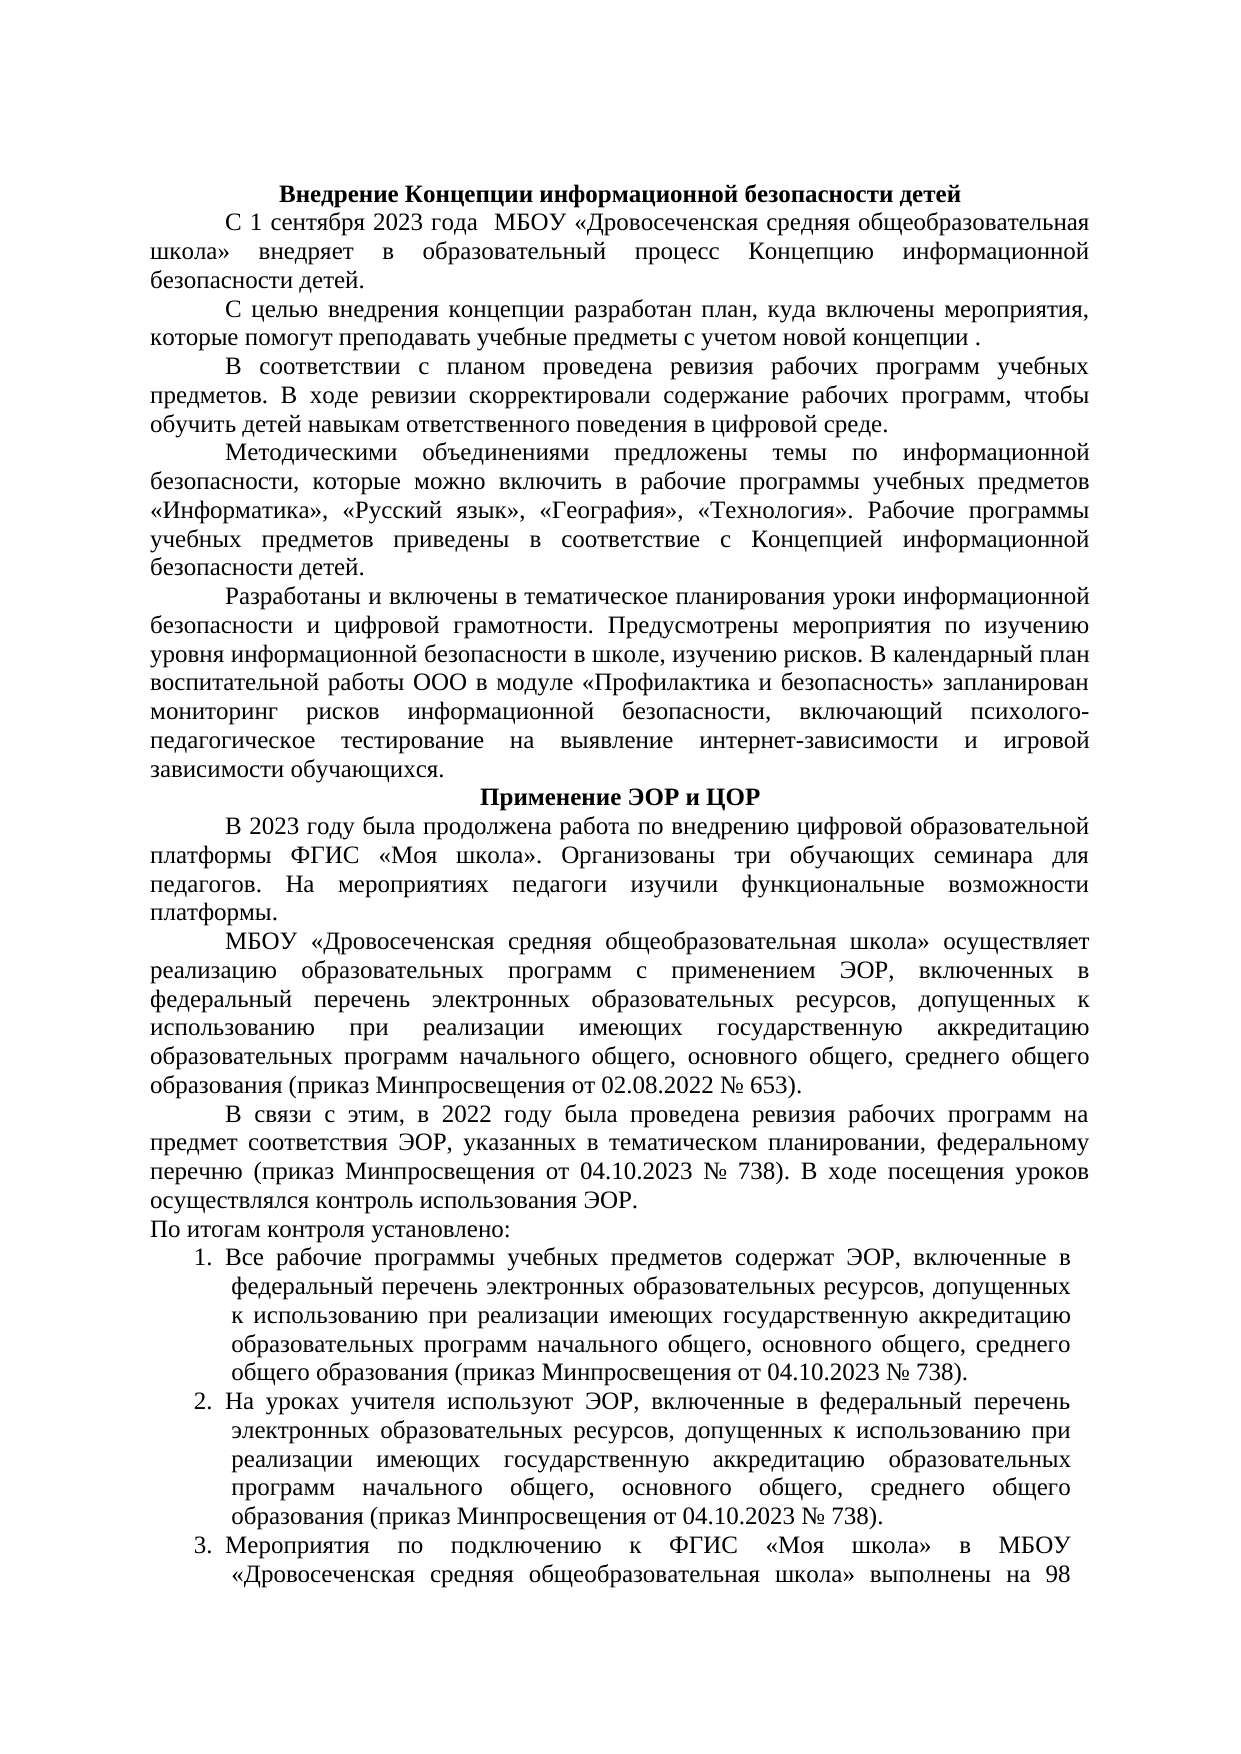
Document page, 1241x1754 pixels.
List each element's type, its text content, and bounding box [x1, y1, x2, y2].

text Применение ЭОР и ЦОР [150, 955, 1090, 984]
text Методическими объединениями предложены темы по информационной безопасности, которые можно включить в рабочие программы учебных предметов «Информатика», «Русский язык», «География», «Технология». Рабочие программы учебных предметов приведены в соответствие с Концепцией информационной безопасности детей. [150, 610, 1090, 754]
list Все рабочие программы учебных предметов содержат ЭОР, включенные в федеральный перечень электронных образовательных ресурсов, допущенных к использованию при реализации имеющих государственную аккредитацию образовательных программ начального общего, основного общего, среднего общего образования (приказ Минпросвещения от 04.10.2023 № 738). [194, 1415, 1071, 1559]
text Разработаны и включены в тематическое планирования уроки информационной безопасности и цифровой грамотности. Предусмотрены мероприятия по изучению уровня информационной безопасности в школе, изучению рисков. В календарный план воспитательной работы ООО в модуле «Профилактика и безопасность» запланирован мониторинг рисков информационной безопасности, включающий психолого-педагогическое тестирование на выявление интернет-зависимости и игровой зависимости обучающихся. [150, 754, 1090, 955]
text - для 8-9-х классов – ООП ООО, разработанную в соответствии с ФГОС ООО, утвержденным приказом Минобрнауки России от 17.12.2010 № 1897 и ФОП ООО, утвержденной приказом Минпросвещения России от 18.05.2023 № 370; [150, 150, 1090, 236]
text С 1 сентября 2023 года МБОУ «Дровосеченская средняя общеобразовательная школа» внедряет в образовательный процесс Концепцию информационной безопасности детей. [150, 380, 1090, 466]
text - для 10-11-х классов – ООП СОО, разработанную в соответствии с ФГОС СОО, утвержденным приказом Минобрнауки России от 17.05.2012 № 413 и ФОП СОО, утвержденной приказом Минпросвещения России от 18.05.2023 № 371. [150, 236, 1090, 322]
text В связи с этим, в 2022 году была проведена ревизия рабочих программ на предмет соответствия ЭОР, указанных в тематическом планировании, федеральному перечню (приказ Минпросвещения от 04.10.2023 № 738). В ходе посещения уроков осуществлялся контроль использования ЭОР. [150, 1271, 1090, 1386]
text Внедрение Концепции информационной безопасности детей [150, 351, 1090, 380]
text В соответствии с планом проведена ревизия рабочих программ учебных предметов. В ходе ревизии скорректировали содержание рабочих программ, чтобы обучить детей навыкам ответственного поведения в цифровой среде. [150, 524, 1090, 610]
text С целью внедрения концепции разработан план, куда включены мероприятия, которые помогут преподавать учебные предметы с учетом новой концепции . [150, 466, 1090, 524]
text По итогам контроля установлено: [150, 1386, 1090, 1415]
text МБОУ «Дровосеченская средняя общеобразовательная школа» осуществляет реализацию образовательных программ с применением ЭОР, включенных в федеральный перечень электронных образовательных ресурсов, допущенных к использованию при реализации имеющих государственную аккредитацию образовательных программ начального общего, основного общего, среднего общего образования (приказ Минпросвещения от 02.08.2022 № 653). [150, 1099, 1090, 1271]
text В 2023 году была продолжена работа по внедрению цифровой образовательной платформы ФГИС «Моя школа». Организованы три обучающих семинара для педагогов. На мероприятиях педагоги изучили функциональные возможности платформы. [150, 984, 1090, 1099]
